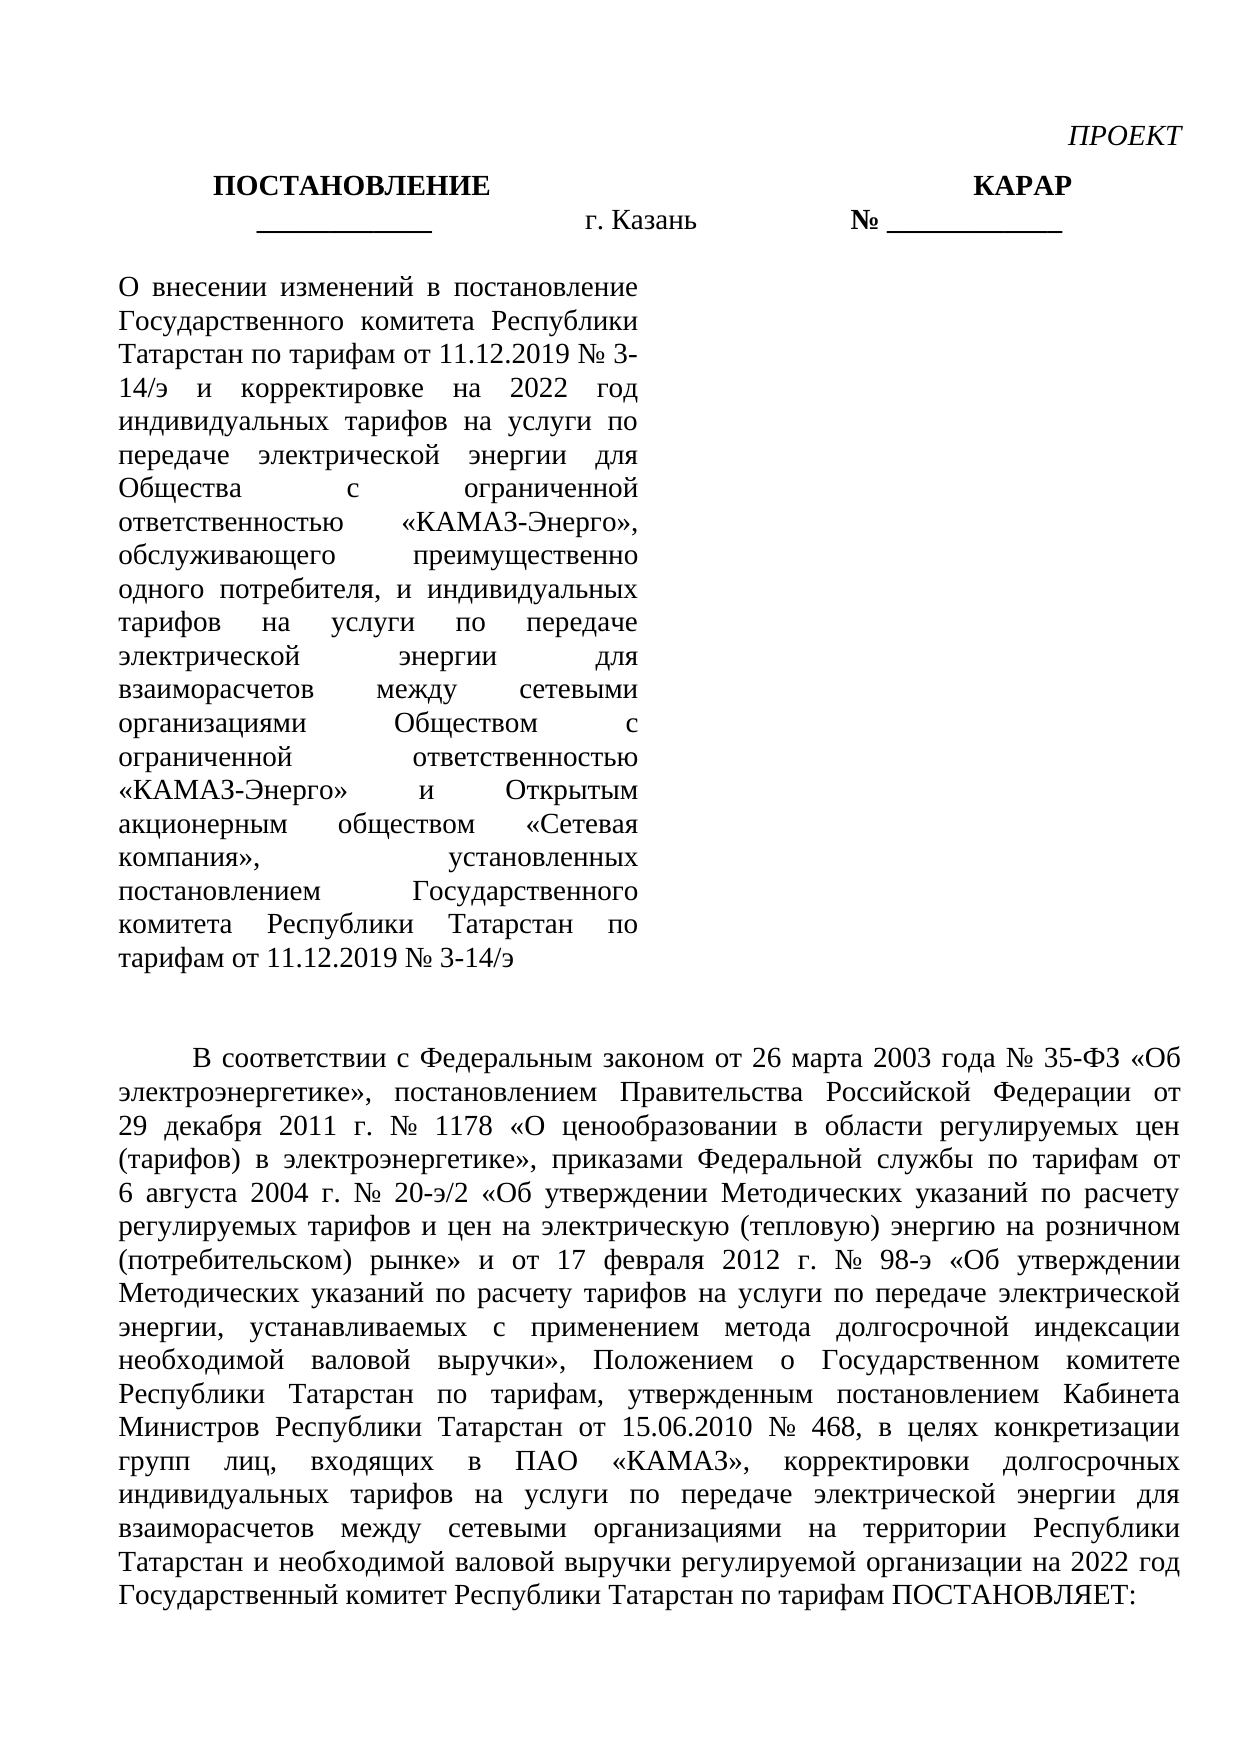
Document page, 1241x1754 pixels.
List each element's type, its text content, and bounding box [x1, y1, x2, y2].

text В соответствии с Федеральным законом от 26 марта 2003 года № 35-ФЗ «Об электроэнергетике», постановлением Правительства Российской Федерации от 29 декабря 2011 г. № 1178 «О ценообразовании в области регулируемых цен (тарифов) в электроэнергетике», приказами Федеральной службы по тарифам от 6 августа 2004 г. № 20-э/2 «Об утверждении Методических указаний по расчету регулируемых тарифов и цен на электрическую (тепловую) энергию на розничном (потребительском) рынке» и от 17 февраля 2012 г. № 98-э «Об утверждении Методических указаний по расчету тарифов на услуги по передаче электрической энергии, устанавливаемых с применением метода долгосрочной индексации необходимой валовой выручки», Положением о Государственном комитете Республики Татарстан по тарифам, утвержденным постановлением Кабинета Министров Республики Татарстан от 15.06.2010 № 468, в целях конкретизации групп лиц, входящих в ПАО «КАМАЗ», корректировки долгосрочных индивидуальных тарифов на услуги по передаче электрической энергии для взаиморасчетов между сетевыми организациями на территории Республики Татарстан и необходимой валовой выручки регулируемой организации на 2022 год Государственный комитет Республики Татарстан по тарифам ПОСТАНОВЛЯЕТ: [118, 1041, 1181, 1611]
table_header О внесении изменений в постановление Государственного комитета Республики Татарстан по тарифам от 11.12.2019 № 3-14/э и корректировке на 2022 год индивидуальных тарифов на услуги по передаче электрической энергии для Общества с ограниченной ответственностью «КАМАЗ-Энерго», обслуживающего преимущественно одного потребителя, и индивидуальных тарифов на услуги по передаче электрической энергии для взаиморасчетов между сетевыми организациями Обществом с ограниченной ответственностью «КАМАЗ-Энерго» и Открытым акционерным обществом «Сетевая компания», установленных постановлением Государственного комитета Республики Татарстан по тарифам от 11.12.2019 № 3-14/э [107, 269, 650, 973]
text ____________ г. Казань № ____________ [118, 202, 1181, 236]
text ПОСТАНОВЛЕНИЕ КАРАР [118, 168, 1181, 202]
text ПРОЕКТ [118, 118, 1181, 152]
